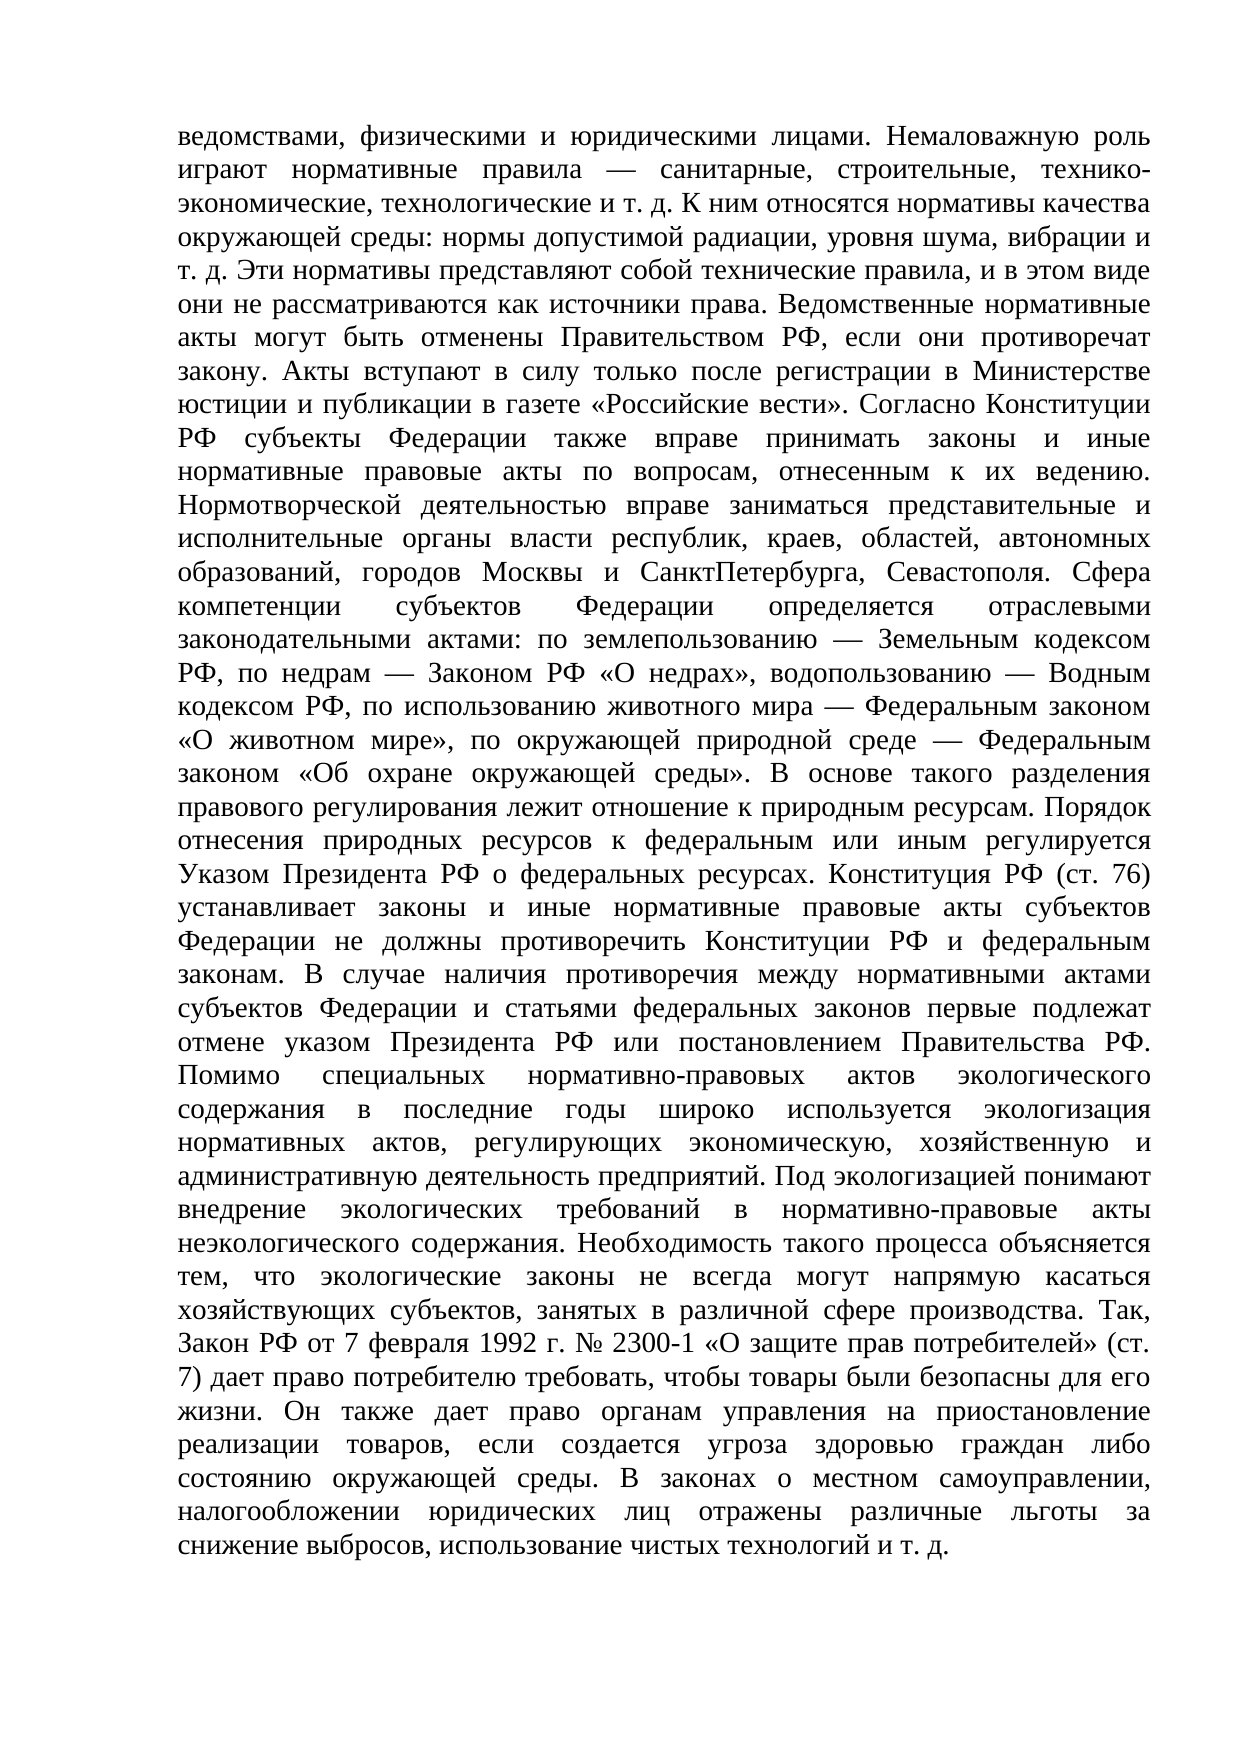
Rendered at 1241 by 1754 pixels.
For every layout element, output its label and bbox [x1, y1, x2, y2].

text [177, 118, 1152, 1560]
